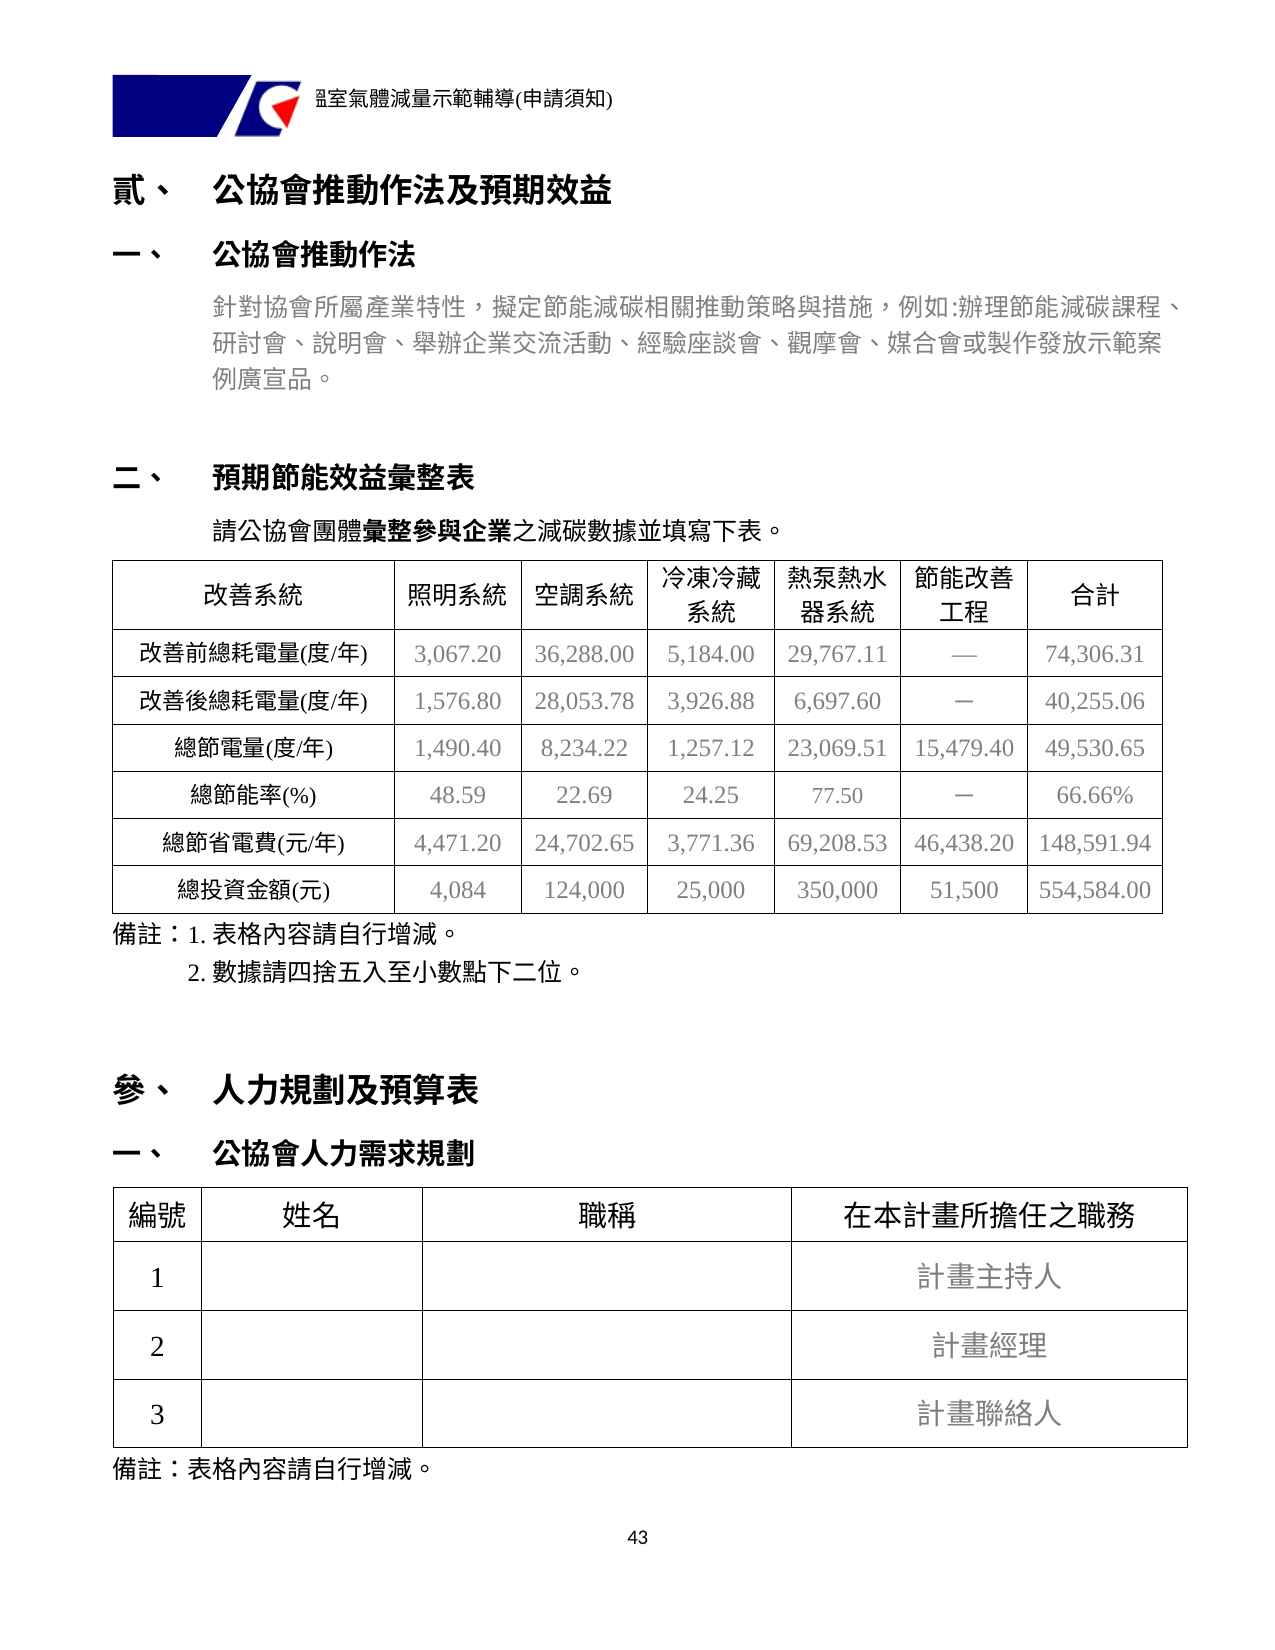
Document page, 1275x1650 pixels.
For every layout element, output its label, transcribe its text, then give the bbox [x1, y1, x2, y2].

table_cell 22.69 [522, 772, 647, 818]
table_header 空調系統 [522, 561, 647, 629]
table_header 冷凍冷藏 系統 [648, 561, 774, 629]
picture [233, 75, 317, 142]
table_cell 5,184.00 [648, 630, 774, 676]
table_cell 1 [114, 1242, 201, 1310]
table_header 改善系統 [113, 561, 394, 629]
table_cell 77.50 [775, 772, 900, 818]
table_cell 148,591.94 [1028, 819, 1162, 865]
table_cell [423, 1311, 791, 1378]
table_cell 28,053.78 [522, 677, 647, 723]
table_cell 29,767.11 [775, 630, 900, 676]
table_cell 24,702.65 [522, 819, 647, 865]
table_cell 3 [114, 1380, 201, 1447]
subtitle 人力規劃及預算表 [112, 1062, 1162, 1112]
table_cell [423, 1380, 791, 1447]
table_header 編號 [114, 1188, 201, 1241]
table_cell 總節能率(%) [113, 772, 394, 818]
table_cell 25,000 [648, 866, 774, 913]
table_cell 總節電量(度/年) [113, 725, 394, 771]
table_header 在本計畫所擔任之職務 [792, 1188, 1187, 1241]
table_cell 4,084 [395, 866, 521, 913]
table_cell 計畫經理 [792, 1311, 1187, 1378]
text 2. 數據請四捨五入至小數點下二位。 [187, 951, 1162, 989]
table_cell 69,208.53 [775, 819, 900, 865]
table_cell 8,234.22 [522, 725, 647, 771]
table_cell 15,479.40 [901, 725, 1027, 771]
table_cell 2 [114, 1311, 201, 1378]
table_cell 1,257.12 [648, 725, 774, 771]
table_cell 6,697.60 [775, 677, 900, 723]
subtitle 公協會人力需求規劃 [112, 1125, 1162, 1175]
table_cell 36,288.00 [522, 630, 647, 676]
table_cell 48.59 [395, 772, 521, 818]
subtitle 公協會推動作法及預期效益 [112, 162, 1162, 212]
text 針對協會所屬產業特性，擬定節能減碳相關推動策略與措施，例如:辦理節能減碳課程、研討會、說明會、舉辦企業交流活動、經驗座談會、觀摩會、媒合會或製作發放示範案例廣宣品。 [212, 287, 1162, 396]
table_cell [202, 1380, 422, 1447]
subtitle 公協會推動作法 [112, 225, 1162, 275]
table_cell 49,530.65 [1028, 725, 1162, 771]
table_cell 40,255.06 [1028, 677, 1162, 723]
table_cell 23,069.51 [775, 725, 900, 771]
text 備註：1. 表格內容請自行增減。 [112, 914, 1162, 951]
table_cell 1,490.40 [395, 725, 521, 771]
table_header 照明系統 [395, 561, 521, 629]
table_cell 124,000 [522, 866, 647, 913]
text 備註：表格內容請自行增減。 [112, 1448, 1162, 1486]
table_cell 計畫主持人 [792, 1242, 1187, 1310]
table_cell 46,438.20 [901, 819, 1027, 865]
table_cell — [901, 630, 1027, 676]
table_cell [202, 1242, 422, 1310]
table_cell 51,500 [901, 866, 1027, 913]
table_cell 74,306.31 [1028, 630, 1162, 676]
table_header 姓名 [202, 1188, 422, 1241]
table_cell ─ [901, 772, 1027, 818]
table_cell 350,000 [775, 866, 900, 913]
table_header 熱泵熱水器系統 [775, 561, 900, 629]
table_header 職稱 [423, 1188, 791, 1241]
table_header 節能改善 工程 [901, 561, 1027, 629]
table_cell 1,576.80 [395, 677, 521, 723]
table_cell 66.66% [1028, 772, 1162, 818]
table_cell 4,471.20 [395, 819, 521, 865]
table_cell 改善前總耗電量(度/年) [113, 630, 394, 676]
table_cell 3,926.88 [648, 677, 774, 723]
table_cell 3,067.20 [395, 630, 521, 676]
table_cell [202, 1311, 422, 1378]
table_cell [423, 1242, 791, 1310]
table_cell 3,771.36 [648, 819, 774, 865]
table_header 合計 [1028, 561, 1162, 629]
table_cell 總投資金額(元) [113, 866, 394, 913]
table_cell 554,584.00 [1028, 866, 1162, 913]
table_cell 總節省電費(元/年) [113, 819, 394, 865]
table_cell 計畫聯絡人 [792, 1380, 1187, 1447]
table_cell ─ [901, 677, 1027, 723]
table_cell 改善後總耗電量(度/年) [113, 677, 394, 723]
text 請公協會團體彙整參與企業之減碳數據並填寫下表。 [212, 511, 1162, 547]
table_cell 24.25 [648, 772, 774, 818]
subtitle 預期節能效益彙整表 [112, 448, 1162, 498]
